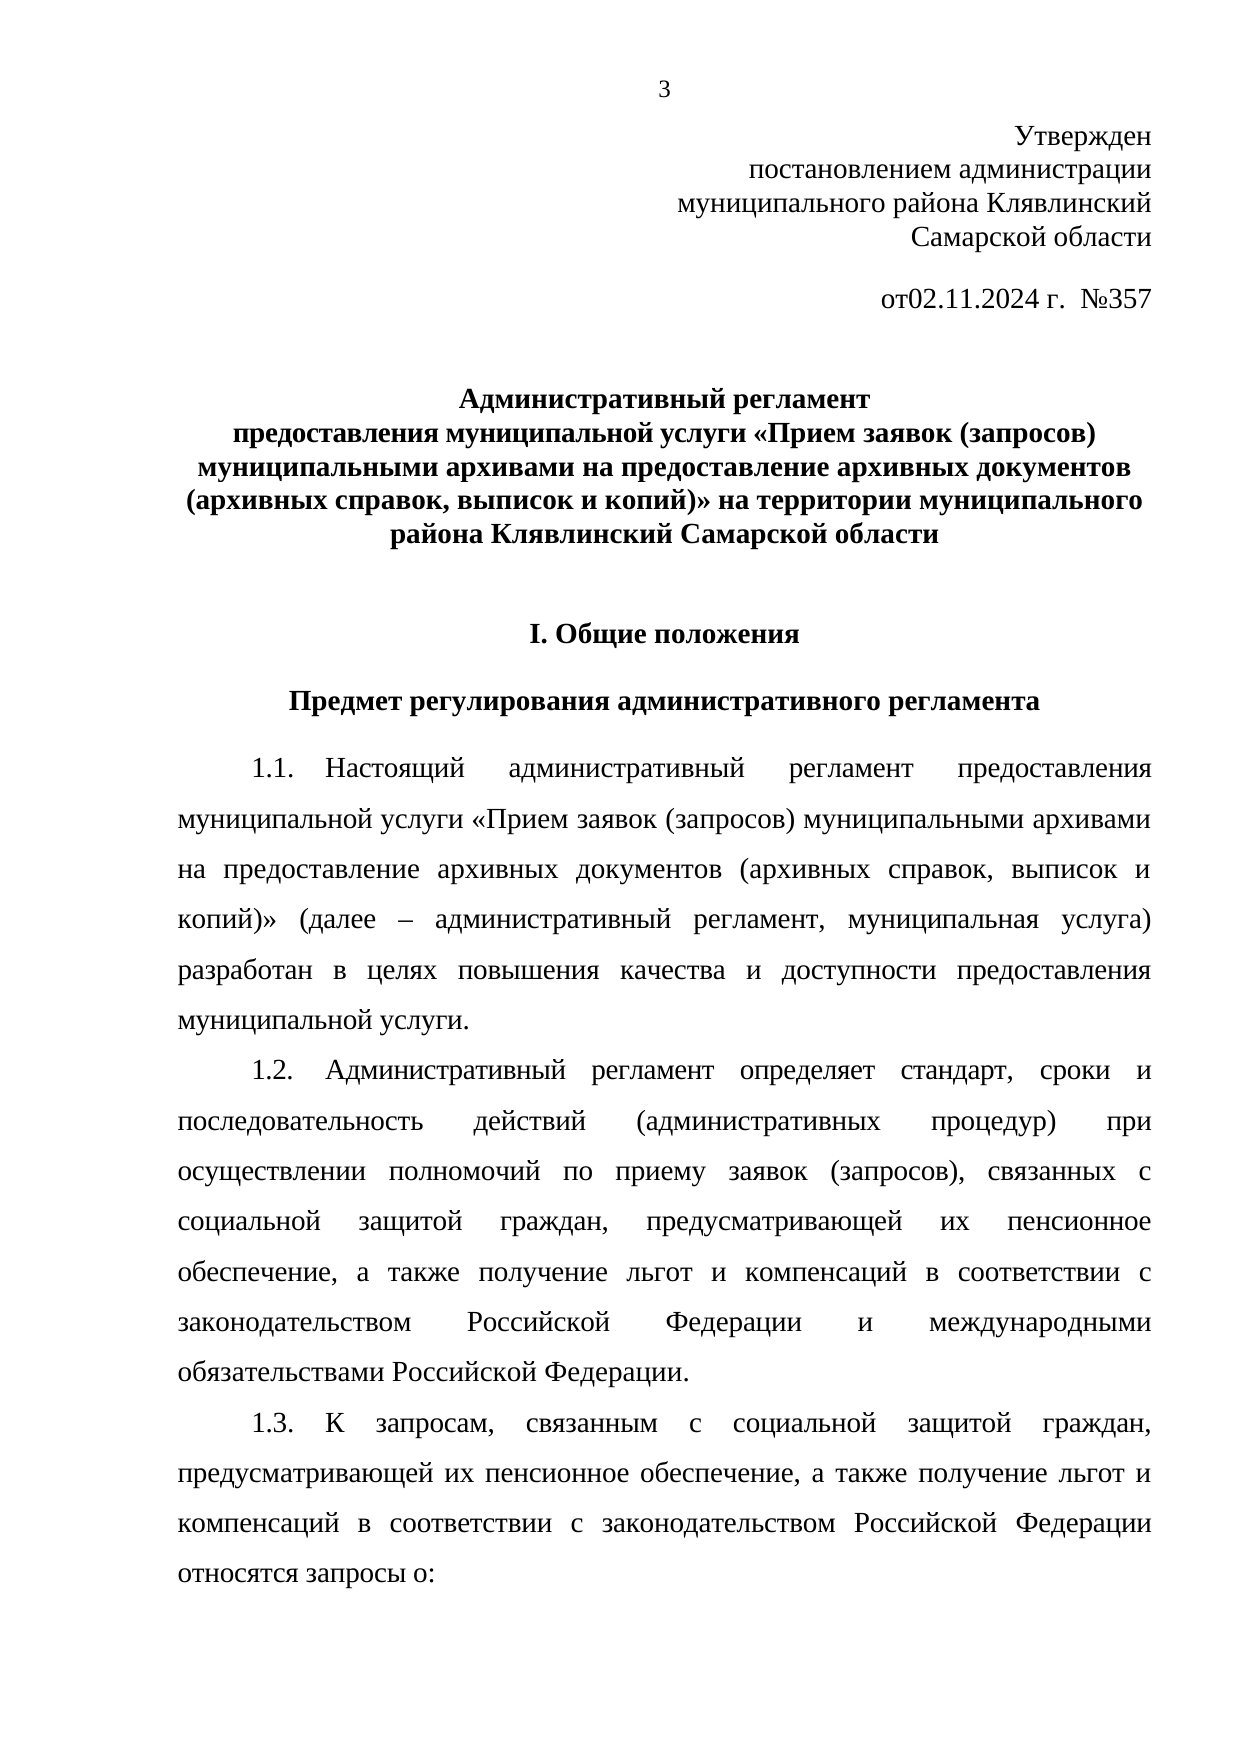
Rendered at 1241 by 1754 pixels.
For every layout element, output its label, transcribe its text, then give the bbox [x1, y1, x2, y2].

text 1.2. Административный регламент определяет стандарт, сроки и последовательность действий (административных процедур) при осуществлении полномочий по приему заявок (запросов), связанных с социальной защитой граждан, предусматривающей их пенсионное обеспечение, а также получение льгот и компенсаций в соответствии с законодательством Российской Федерации и международными обязательствами Российской Федерации. [177, 1052, 1152, 1388]
text от02.11.2024 г. №357 [561, 281, 1152, 314]
text 1.3. К запросам, связанным с социальной защитой граждан, предусматривающей их пенсионное обеспечение, а также получение льгот и компенсаций в соответствии с законодательством Российской Федерации относятся запросы о: [177, 1405, 1152, 1589]
text Утвержден [561, 118, 1152, 152]
text 1.1. Настоящий административный регламент предоставления муниципальной услуги «Прием заявок (запросов) муниципальными архивами на предоставление архивных документов (архивных справок, выписок и копий)» (далее – административный регламент, муниципальная услуга) разработан в целях повышения качества и доступности предоставления муниципальной услуги. [177, 751, 1152, 851]
text 1.1. Настоящий административный регламент предоставления муниципальной услуги «Прием заявок (запросов) муниципальными архивами на предоставление архивных документов (архивных справок, выписок и копий)» (далее – административный регламент, муниципальная услуга) разработан в целях повышения качества и доступности предоставления муниципальной услуги. [177, 885, 1152, 1036]
text Предмет регулирования административного регламента [177, 683, 1152, 717]
text Административный регламент предоставления муниципальной услуги «Прием заявок (запросов) муниципальными архивами на предоставление архивных документов (архивных справок, выписок и копий)» на территории муниципального района Клявлинский Самарской области [177, 382, 1152, 549]
text постановлением администрации муниципального района Клявлинский Самарской области [561, 152, 1152, 252]
text I. Общие положения [177, 616, 1152, 650]
